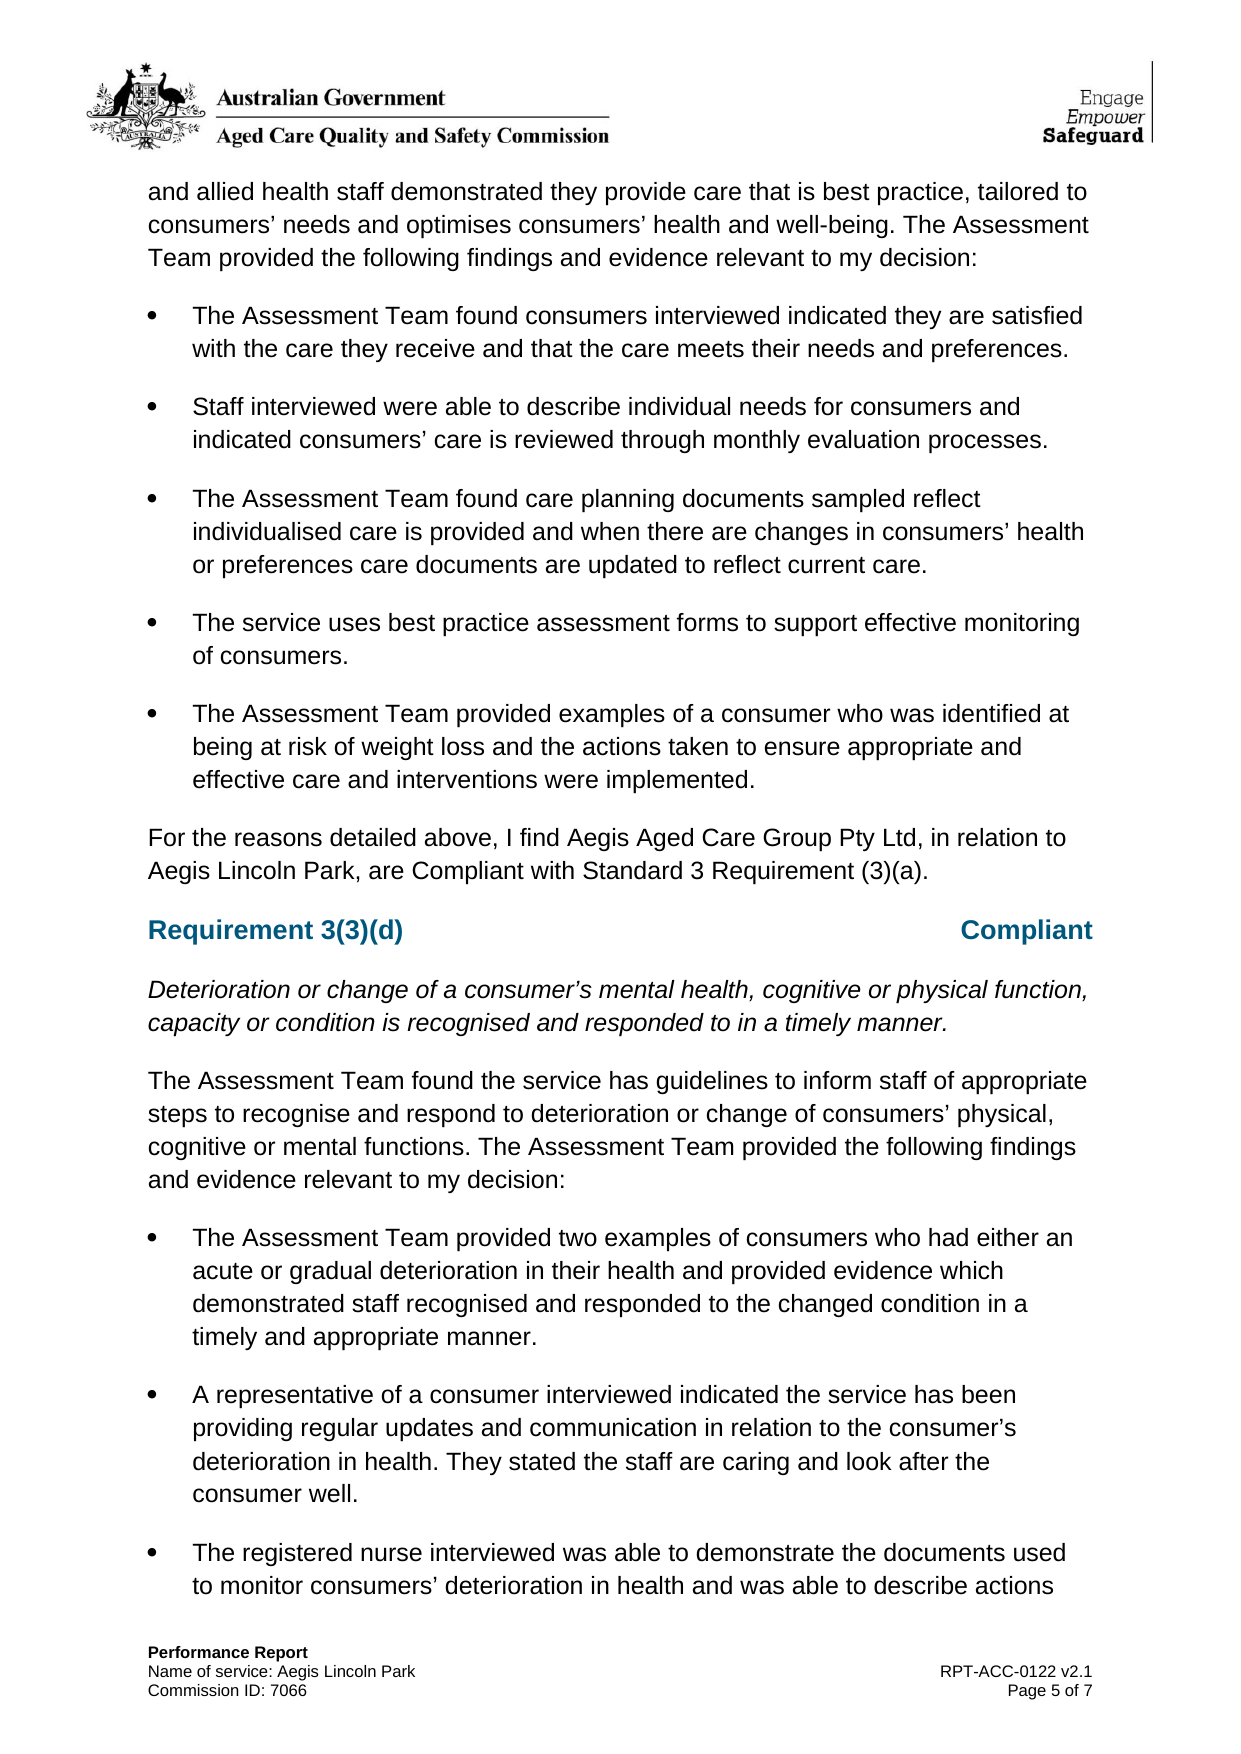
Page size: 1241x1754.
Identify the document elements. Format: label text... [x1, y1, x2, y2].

list The service uses best practice assessment forms to support effective monitoring of consumers. [148, 608, 1092, 669]
subtitle Requirement 3(3)(d) Compliant [148, 914, 1092, 945]
list The Assessment Team provided two examples of consumers who had either an acute or gradual deterioration in their health and provided evidence which demonstrated staff recognised and responded to the changed condition in a timely and appropriate manner. [148, 1223, 1092, 1351]
list The Assessment Team provided examples of a consumer who was identified at being at risk of weight loss and the actions taken to ensure appropriate and effective care and interventions were implemented. [148, 699, 1092, 794]
text Deterioration or change of a consumer’s mental health, cognitive or physical function, capacity or condition is recognised and responded to in a timely manner. [148, 975, 1092, 1037]
list A representative of a consumer interviewed indicated the service has been providing regular updates and communication in relation to the consumer’s deterioration in health. They stated the staff are caring and look after the consumer well. [148, 1380, 1092, 1508]
text The Assessment Team found the service has guidelines to inform staff of appropriate steps to recognise and respond to deterioration or change of consumers’ physical, cognitive or mental functions. The Assessment Team provided the following findings and evidence relevant to my decision: [148, 1066, 1092, 1194]
list The Assessment Team found consumers interviewed indicated they are satisfied with the care they receive and that the care meets their needs and preferences. [148, 301, 1092, 363]
list Staff interviewed were able to describe individual needs for consumers and indicated consumers’ care is reviewed through monthly evaluation processes. [148, 392, 1092, 454]
text For the reasons detailed above, I find Aegis Aged Care Group Pty Ltd, in relation to Aegis Lincoln Park, are Compliant with Standard 3 Requirement (3)(a). [148, 823, 1092, 885]
list The Assessment Team found care planning documents sampled reflect individualised care is provided and when there are changes in consumers’ health or preferences care documents are updated to reflect current care. [148, 483, 1092, 578]
picture [0, 1, 1241, 171]
